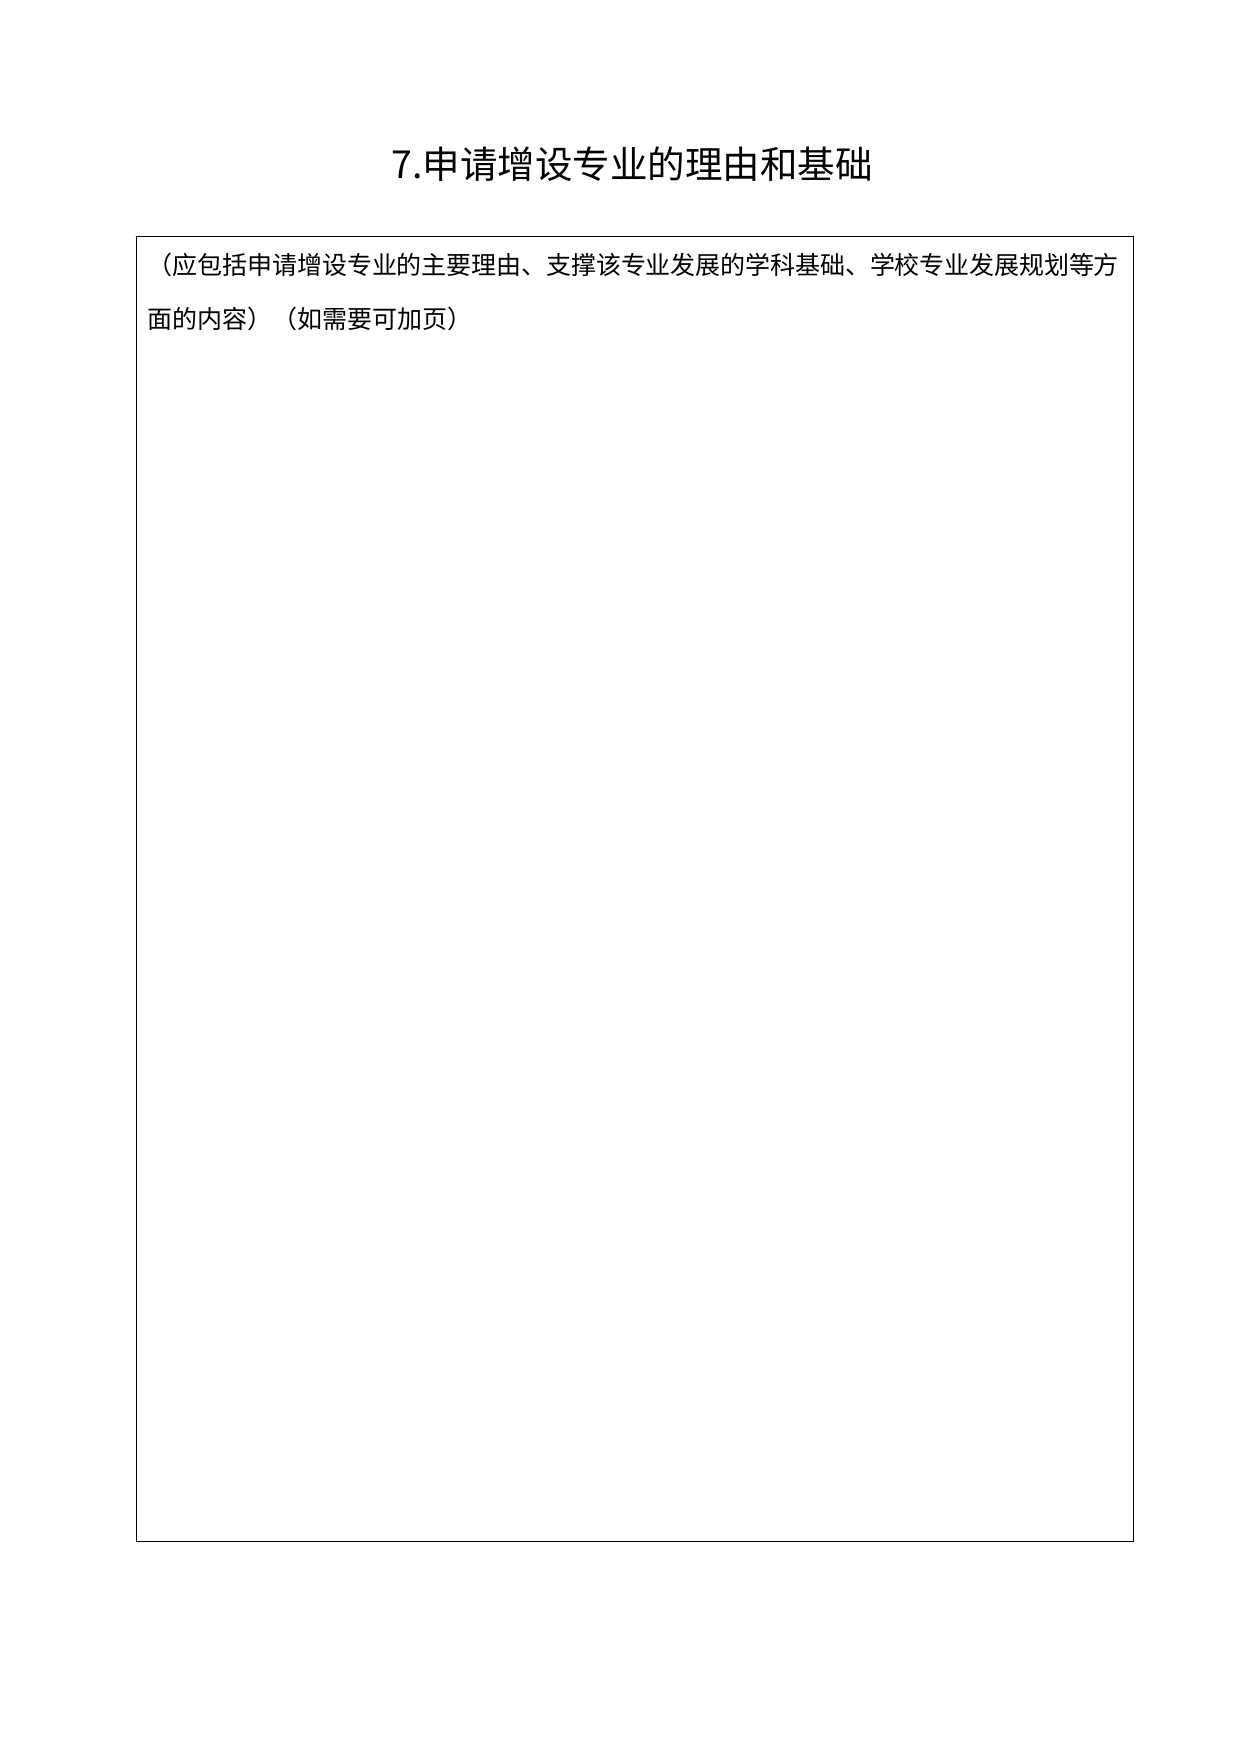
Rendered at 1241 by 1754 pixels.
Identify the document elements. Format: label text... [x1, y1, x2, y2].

text （应包括申请增设专业的主要理由、支撑该专业发展的学科基础、学校专业发展规划等方面的内容）（如需要可加页） [148, 245, 1123, 336]
